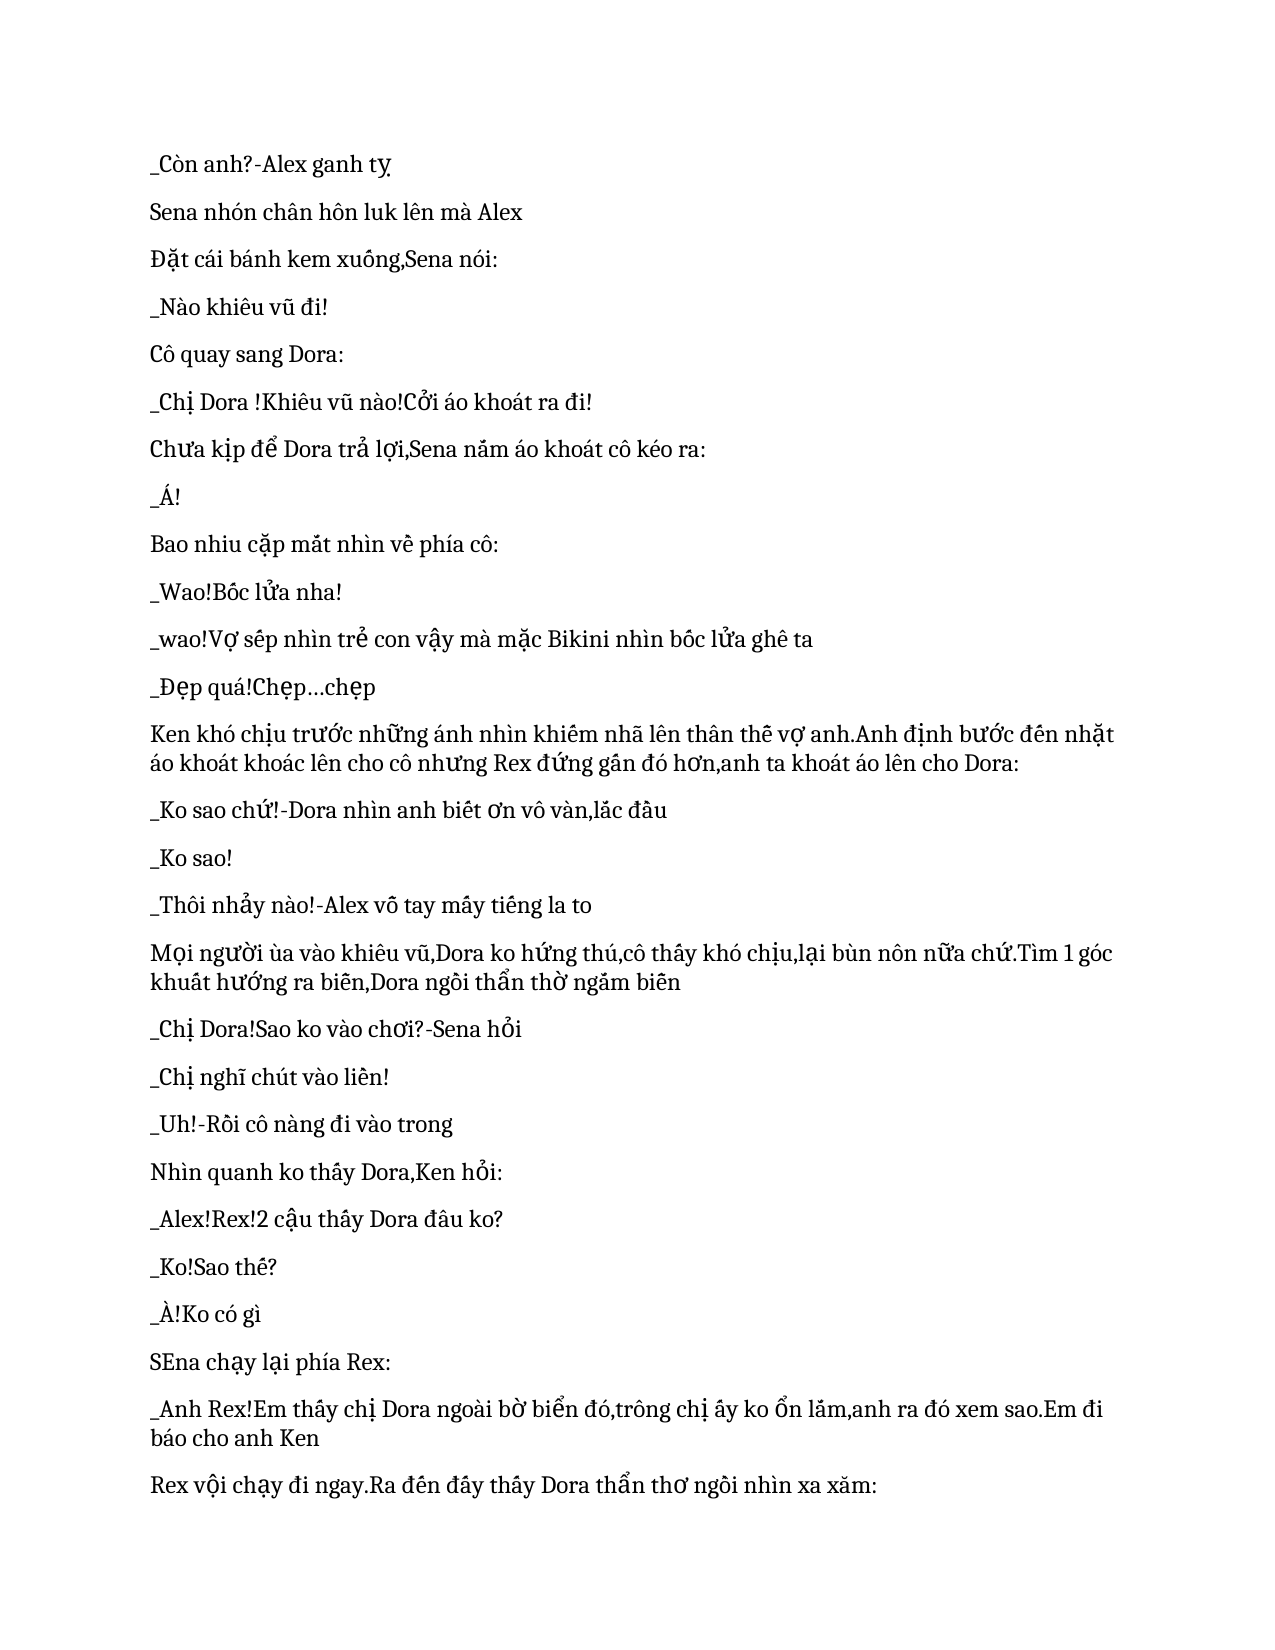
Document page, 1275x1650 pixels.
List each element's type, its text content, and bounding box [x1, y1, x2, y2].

text _Đẹp quá!Chẹp…chẹp [150, 672, 1125, 701]
text _Wao!Bốc lửa nha! [150, 577, 1125, 606]
text _Chị Dora !Khiêu vũ nào!Cởi áo khoát ra đi! [150, 387, 1125, 416]
text _Alex!Rex!2 cậu thấy Dora đâu ko? [150, 1205, 1125, 1234]
text _Á! [150, 482, 1125, 511]
text Cô quay sang Dora: [150, 340, 1125, 369]
text Rex vội chạy đi ngay.Ra đến đấy thấy Dora thẩn thơ ngồi nhìn xa xăm: [150, 1471, 1125, 1500]
text _Uh!-Rồi cô nàng đi vào trong [150, 1110, 1125, 1139]
text Mọi người ùa vào khiêu vũ,Dora ko hứng thú,cô thấy khó chịu,lại bùn nôn nữa chứ.Tìm 1 góc khuất hướng ra biễn,Dora ngồi thẩn thờ ngắm biễn [150, 939, 1125, 996]
text Nhìn quanh ko thấy Dora,Ken hỏi: [150, 1157, 1125, 1186]
text Chưa kịp để Dora trả lợi,Sena nắm áo khoát cô kéo ra: [150, 435, 1125, 464]
text SEna chạy lại phía Rex: [150, 1347, 1125, 1376]
text _Thôi nhảy nào!-Alex vỗ tay mấy tiếng la to [150, 891, 1125, 920]
text _Chị nghĩ chút vào liền! [150, 1062, 1125, 1091]
text Ken khó chịu trước những ánh nhìn khiếm nhã lên thân thễ vợ anh.Anh định bước đến nhặt áo khoát khoác lên cho cô nhưng Rex đứng gấn đó hơn,anh ta khoát áo lên cho Dora: [150, 720, 1125, 777]
text _Chị Dora!Sao ko vào chơi?-Sena hỏi [150, 1015, 1125, 1044]
text _wao!Vợ sếp nhìn trẻ con vậy mà mặc Bikini nhìn bốc lửa ghê ta [150, 625, 1125, 654]
text Bao nhiu cặp mắt nhìn về phía cô: [150, 530, 1125, 559]
text _Còn anh?-Alex ganh tỵ [150, 150, 1125, 179]
text Sena nhón chân hôn luk lên mà Alex [150, 197, 1125, 226]
text _À!Ko có gì [150, 1300, 1125, 1329]
text _Ko!Sao thế? [150, 1252, 1125, 1281]
text _Ko sao! [150, 844, 1125, 872]
text Đặt cái bánh kem xuống,Sena nói: [150, 245, 1125, 274]
text _Nào khiêu vũ đi! [150, 292, 1125, 321]
text _Ko sao chứ!-Dora nhìn anh biết ơn vô vàn,lắc đầu [150, 796, 1125, 825]
text _Anh Rex!Em thấy chị Dora ngoài bờ biển đó,trông chị ấy ko ổn lắm,anh ra đó xem sao.Em đi báo cho anh Ken [150, 1395, 1125, 1452]
